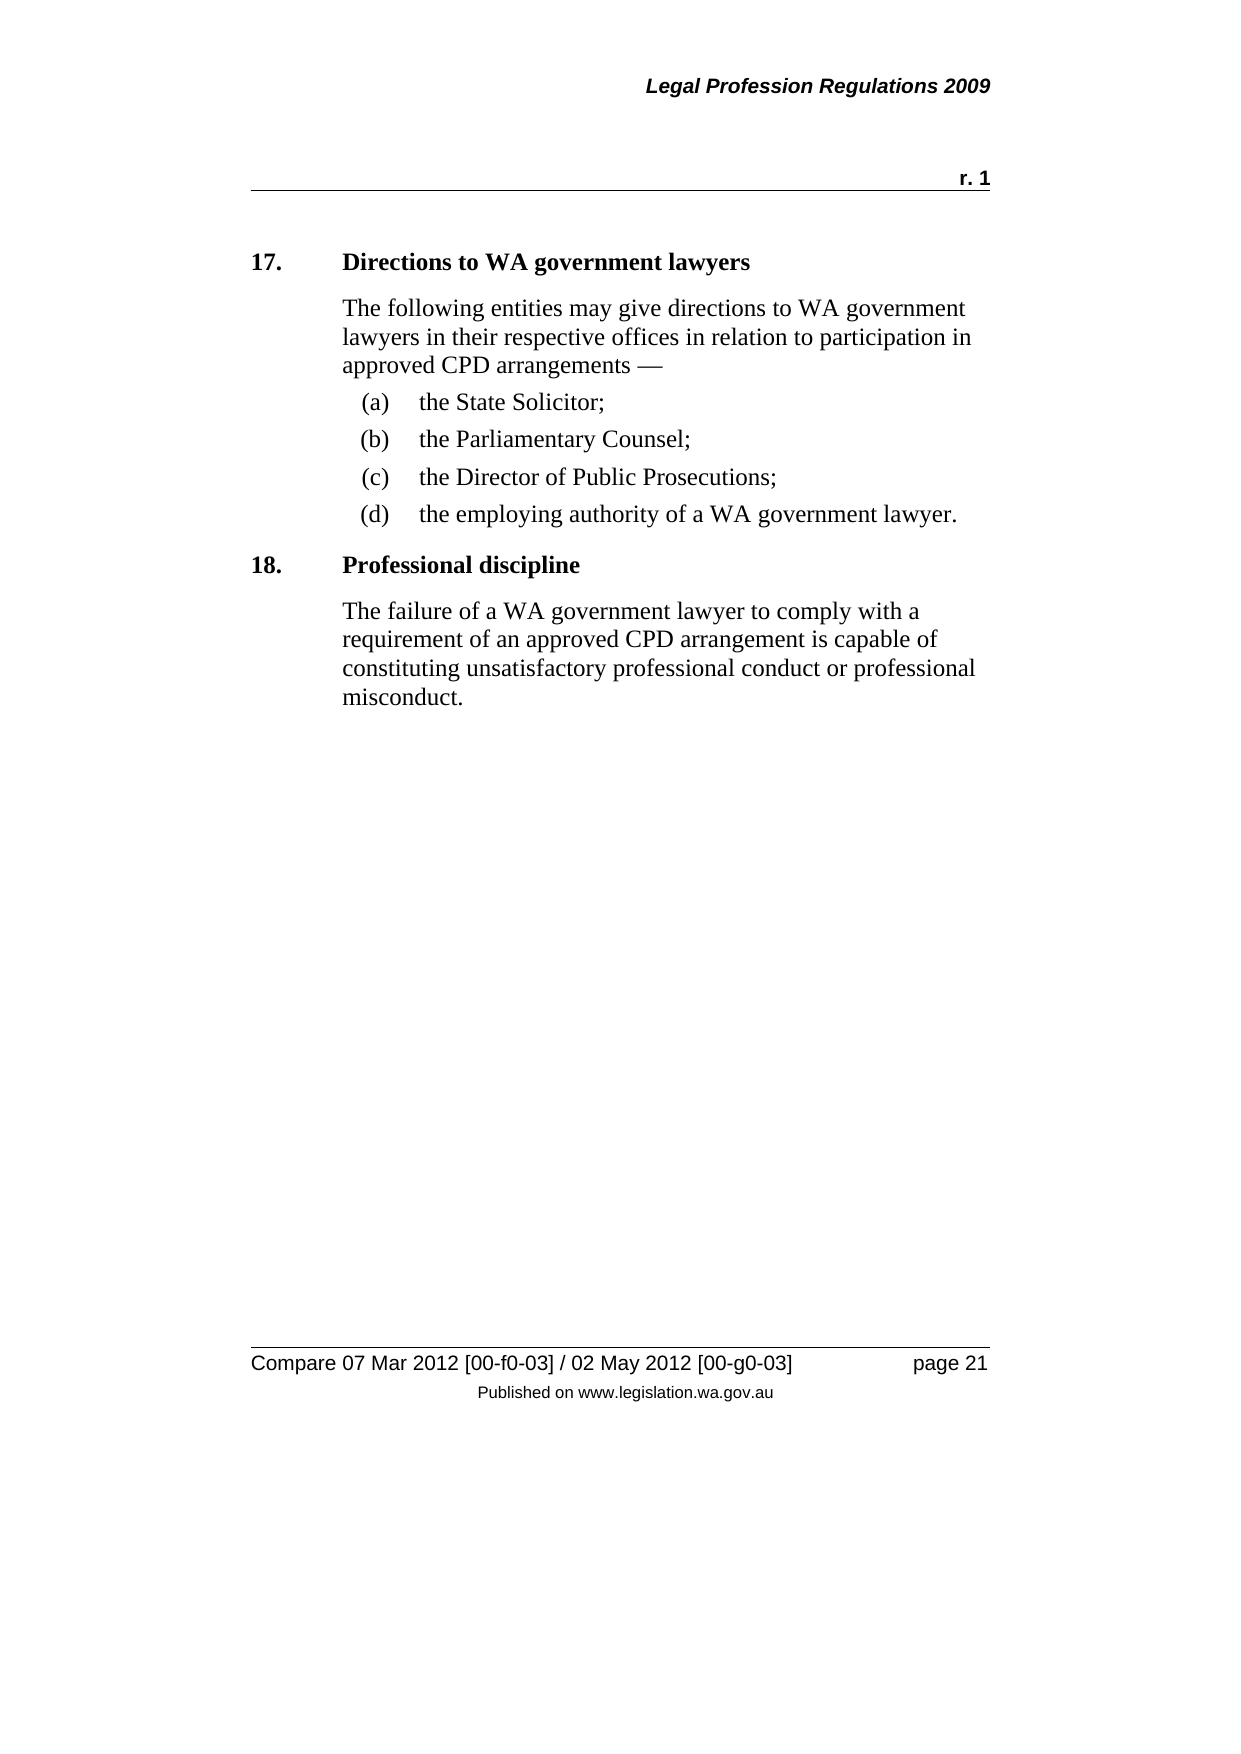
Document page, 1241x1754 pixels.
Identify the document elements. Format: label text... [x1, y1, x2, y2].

text (d) the employing authority of a WA government lawyer. [251, 499, 990, 527]
text (a) the State Solicitor; [251, 387, 990, 416]
text (b) the Parliamentary Counsel; [251, 424, 990, 453]
subtitle 18. Professional discipline [251, 550, 990, 579]
text The following entities may give directions to WA government lawyers in their respective offices in relation to participation in approved CPD arrangements — [251, 293, 990, 379]
subtitle 17. Directions to WA government lawyers [251, 247, 990, 276]
text (c) the Director of Public Prosecutions; [251, 462, 990, 490]
text The failure of a WA government lawyer to comply with a requirement of an approved CPD arrangement is capable of constituting unsatisfactory professional conduct or professional misconduct. [251, 596, 990, 711]
